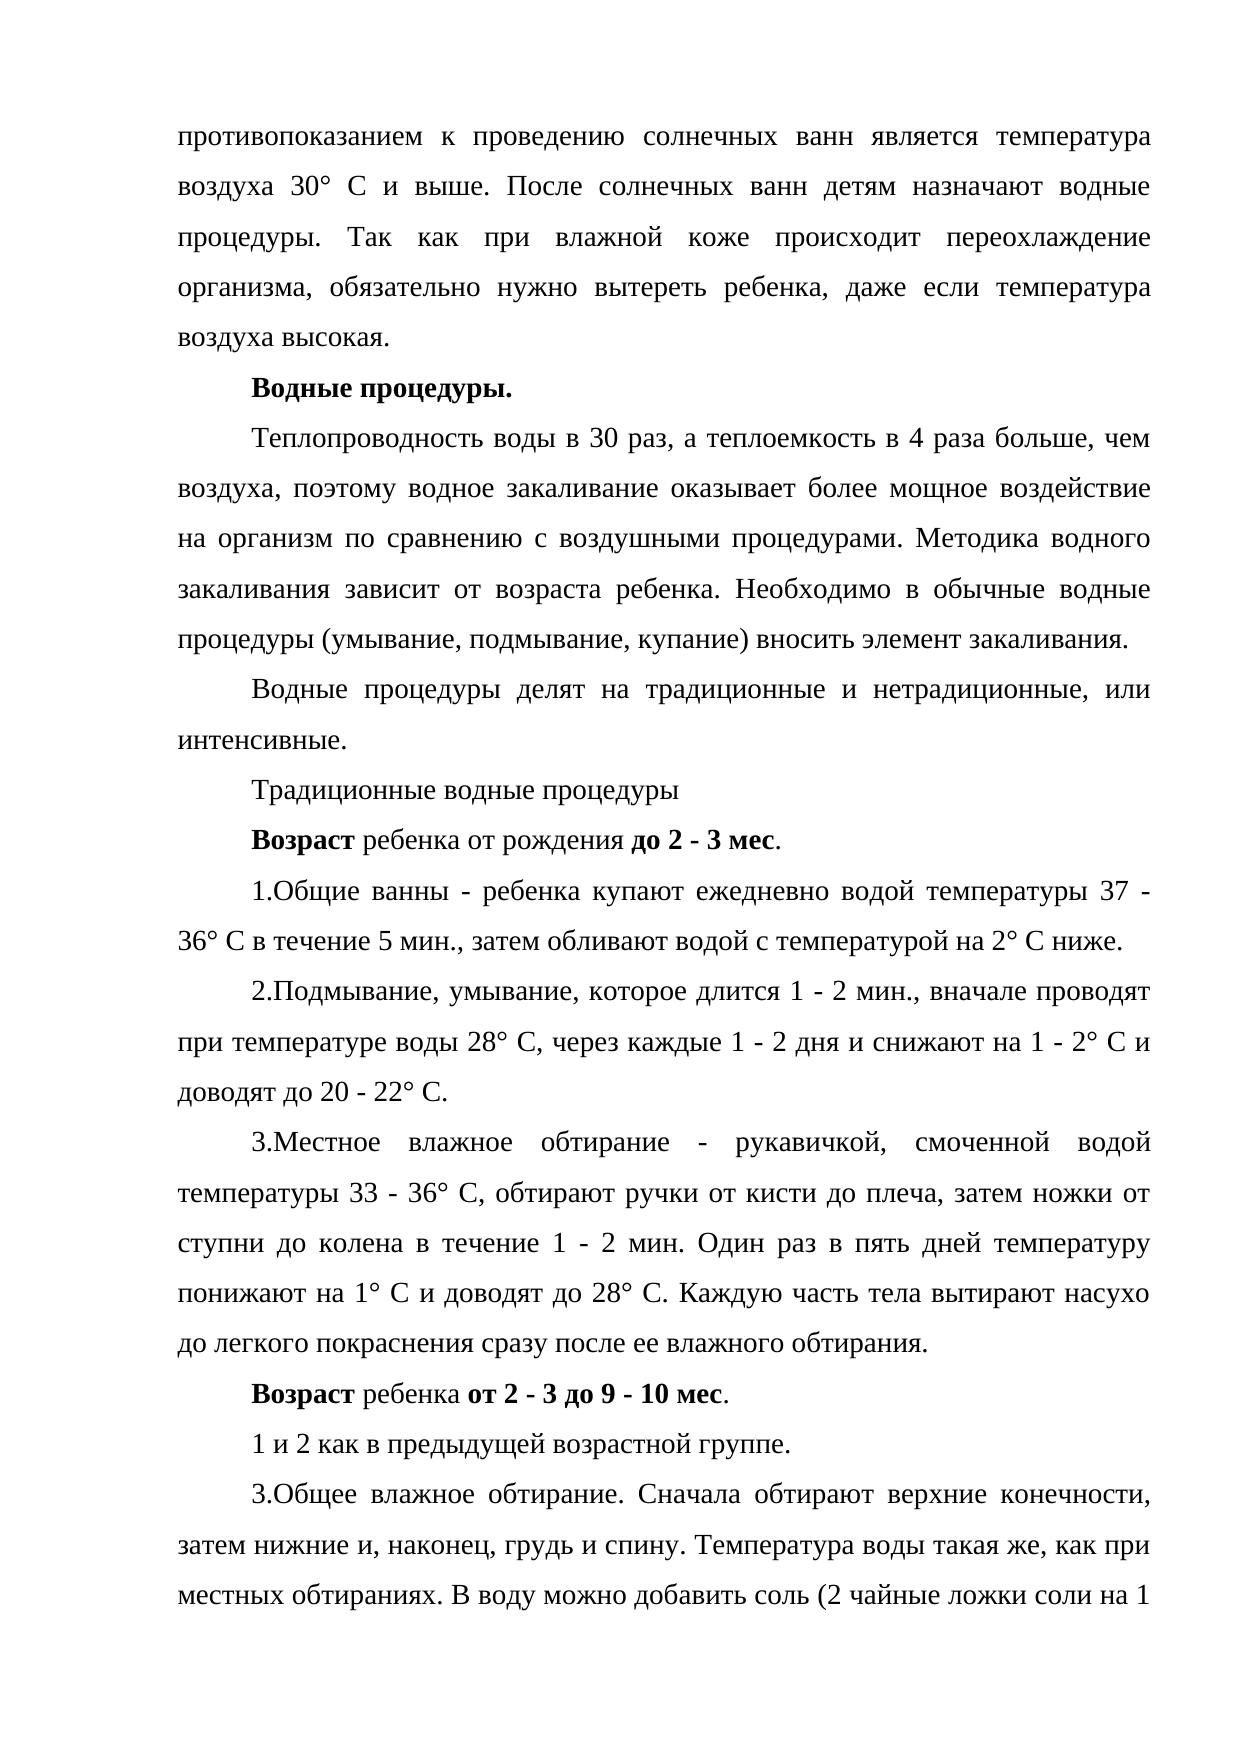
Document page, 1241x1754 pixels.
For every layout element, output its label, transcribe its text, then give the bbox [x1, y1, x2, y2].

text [177, 1477, 1152, 1611]
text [177, 118, 1152, 353]
text 1.Общие ванны - ребенка купают ежедневно водой температуры 37 - 36° С в течение 5 мин., затем обливают водой с температурой на 2° С ниже. [177, 873, 1152, 957]
text 2.Подмывание, умывание, которое длится 1 - 2 мин., вначале проводят при температуре воды 28° С, через каждые 1 - 2 дня и снижают на 1 - 2° С и доводят до 20 - 22° С. [177, 973, 1152, 1108]
text Теплопроводность воды в 30 раз, а теплоемкость в 4 раза больше, чем воздуха, поэтому водное закаливание оказывает более мощное воздействие на организм по сравнению с воздушными процедурами. Методика водного закаливания зависит от возраста ребенка. Необходимо в обычные водные процедуры (умывание, подмывание, купание) вносить элемент закаливания. [177, 420, 1152, 655]
text Традиционные водные процедуры [177, 772, 1152, 806]
text 1 и 2 как в предыдущей возрастной группе. [177, 1426, 1152, 1460]
text Возраст ребенка от рождения до 2 - 3 мес. [177, 822, 1152, 856]
text Водные процедуры. [177, 370, 1152, 403]
text 3.Местное влажное обтирание - рукавичкой, смоченной водой температуры 33 - 36° С, обтирают ручки от кисти до плеча, затем ножки от ступни до колена в течение 1 - 2 мин. Один раз в пять дней температуру понижают на 1° С и доводят до 28° С. Каждую часть тела вытирают насухо до легкого покраснения сразу после ее влажного обтирания. [177, 1124, 1152, 1359]
text Водные процедуры делят на традиционные и нетрадиционные, или интенсивные. [177, 672, 1152, 755]
text Возраст ребенка от 2 - 3 до 9 - 10 мес. [177, 1376, 1152, 1409]
